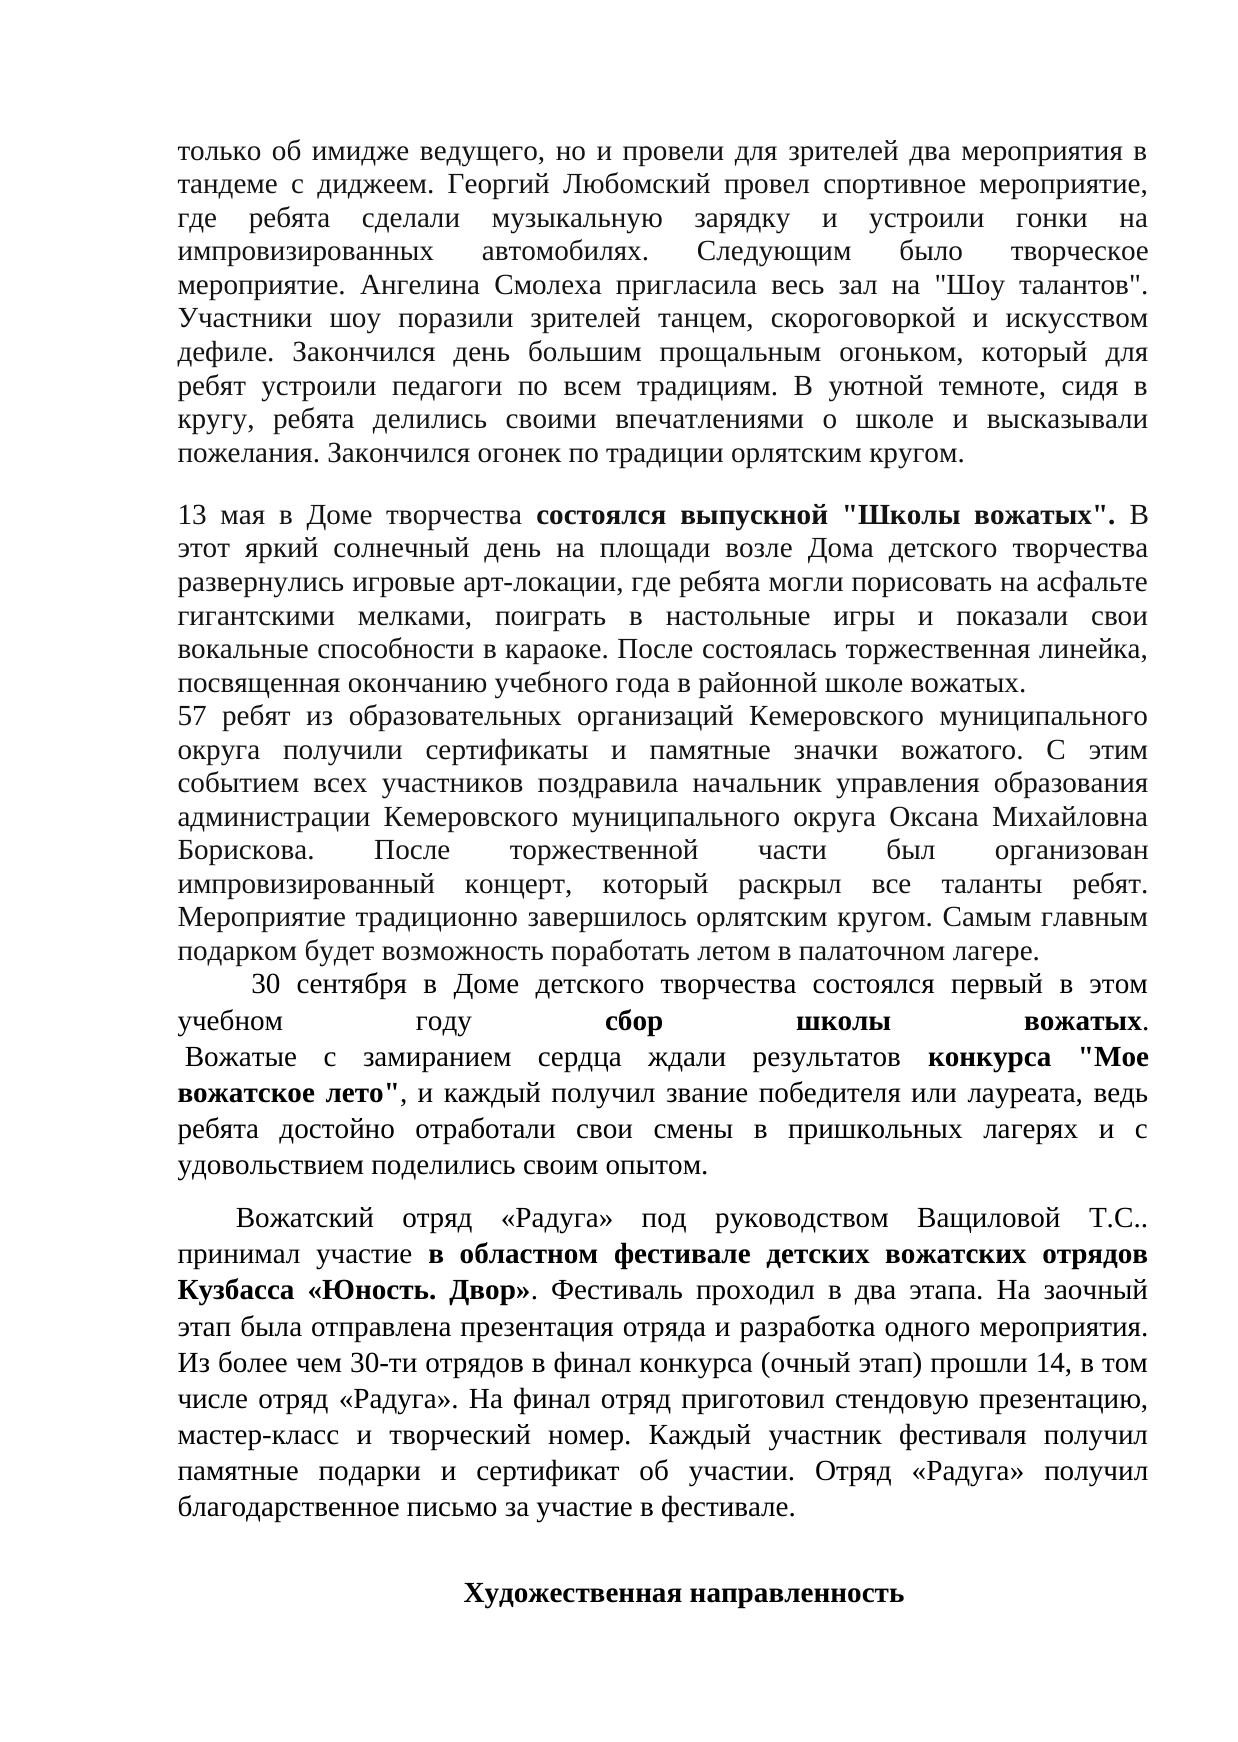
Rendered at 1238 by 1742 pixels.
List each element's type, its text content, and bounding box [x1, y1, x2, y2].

text 13 мая в Доме творчества состоялся выпускной "Школы вожатых". В этот яркий солнечный день на площади возле Дома детского творчества развернулись игровые арт-локации, где ребята могли порисовать на асфальте гигантскими мелками, поиграть в настольные игры и показали свои вокальные способности в караоке. После состоялась торжественная линейка, посвященная окончанию учебного года в районной школе вожатых. [177, 497, 1149, 698]
text 30 сентября в Доме детского творчества состоялся первый в этом учебном году сбор школы вожатых. Вожатые с замиранием сердца ждали результатов конкурса "Мое вожатское лето", и каждый получил звание победителя или лауреата, ведь ребята достойно отработали свои смены в пришкольных лагерях и с удовольствием поделились своим опытом. [177, 1036, 1149, 1075]
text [177, 133, 1149, 468]
text 30 сентября в Доме детского творчества состоялся первый в этом учебном году сбор школы вожатых. Вожатые с замиранием сердца ждали результатов конкурса "Мое вожатское лето", и каждый получил звание победителя или лауреата, ведь ребята достойно отработали свои смены в пришкольных лагерях и с удовольствием поделились своим опытом. [177, 967, 1149, 1003]
text Художественная направленность [236, 1576, 1132, 1608]
text 57 ребят из образовательных организаций Кемеровского муниципального округа получили сертификаты и памятные значки вожатого. С этим событием всех участников поздравила начальник управления образования администрации Кемеровского муниципального округа Оксана Михайловна Борискова. После торжественной части был организован импровизированный концерт, который раскрыл все таланты ребят. Мероприятие традиционно завершилось орлятским кругом. Самым главным подарком будет возможность поработать летом в палаточном лагере. [177, 698, 1149, 967]
text 30 сентября в Доме детского творчества состоялся первый в этом учебном году сбор школы вожатых. Вожатые с замиранием сердца ждали результатов конкурса "Мое вожатское лето", и каждый получил звание победителя или лауреата, ведь ребята достойно отработали свои смены в пришкольных лагерях и с удовольствием поделились своим опытом. [177, 1145, 1149, 1181]
